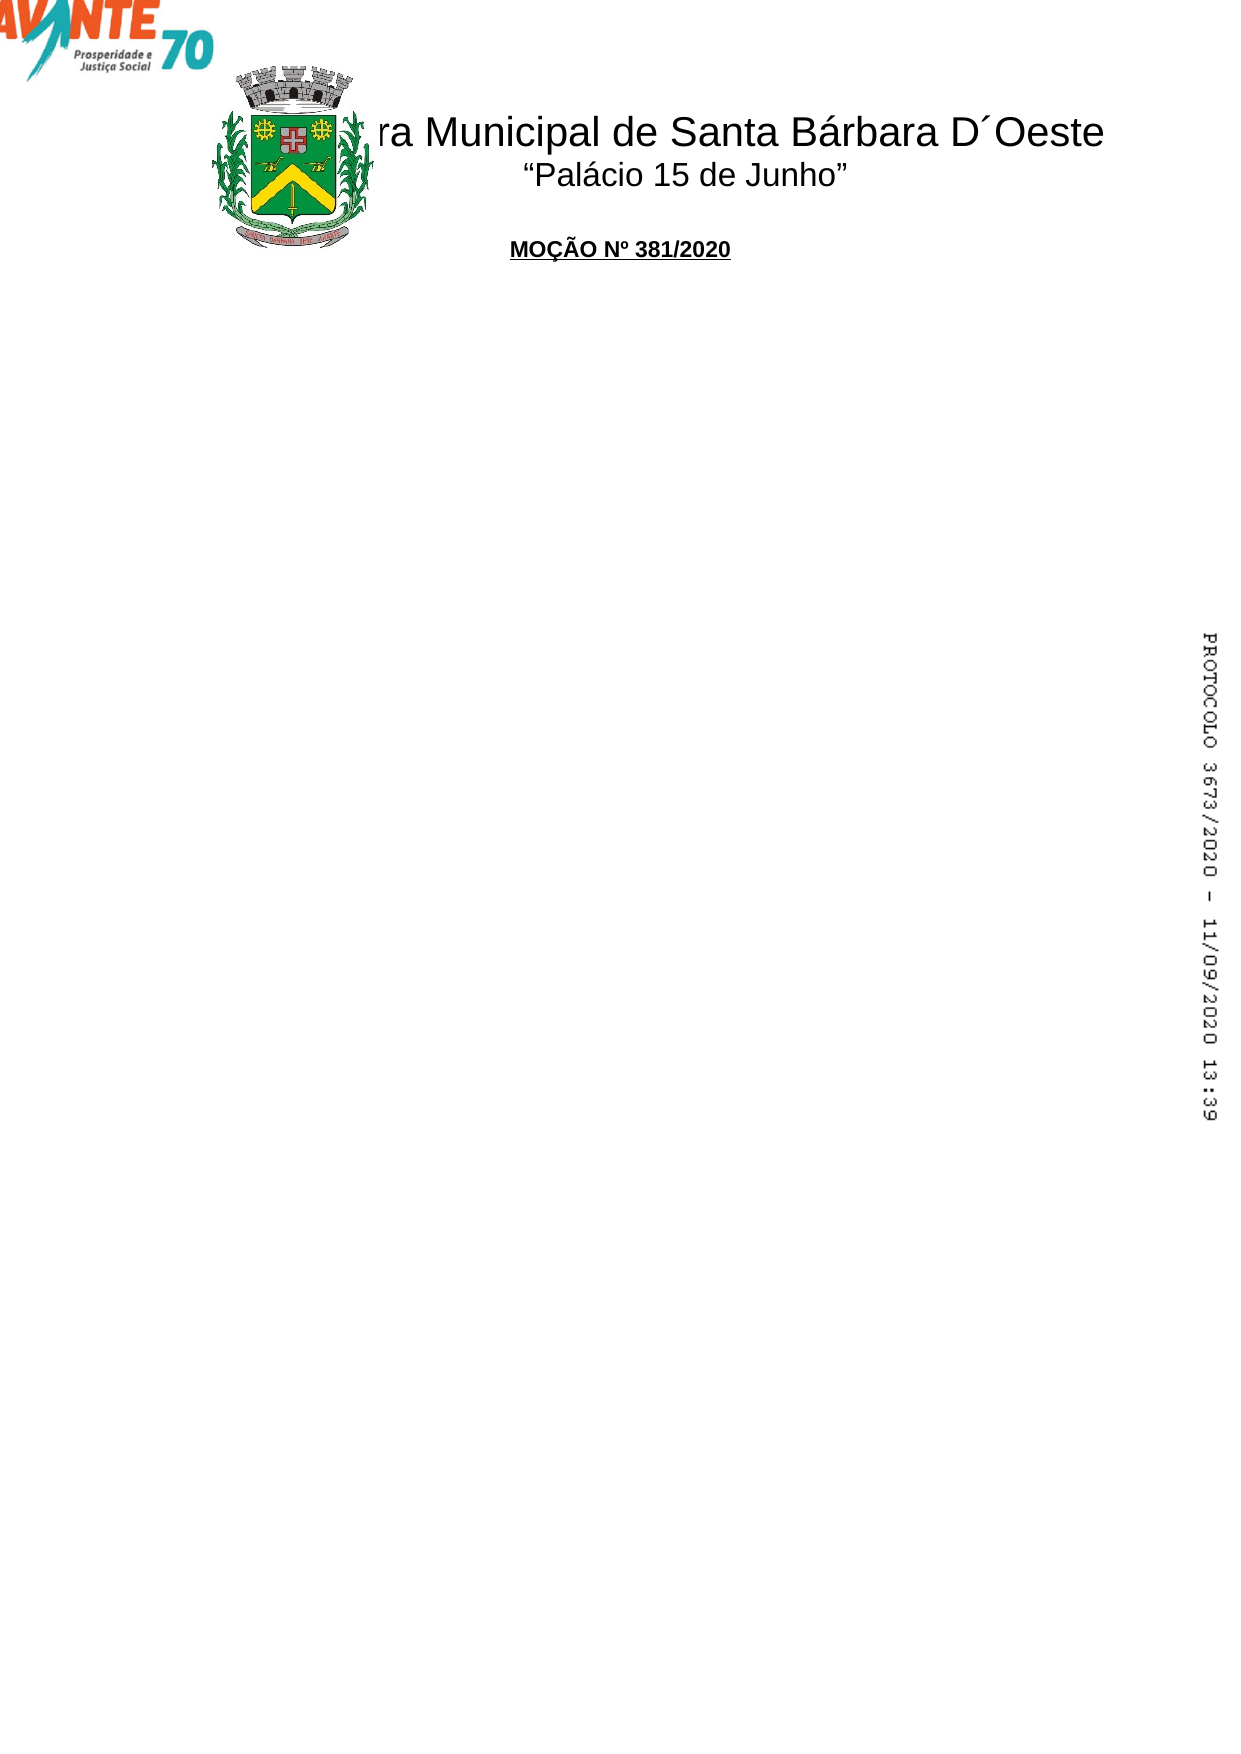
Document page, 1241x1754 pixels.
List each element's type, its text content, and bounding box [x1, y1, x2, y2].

title MOÇÃO Nº 381/2020 [177, 236, 1063, 263]
picture [1177, 629, 1241, 1125]
picture [0, 0, 381, 236]
